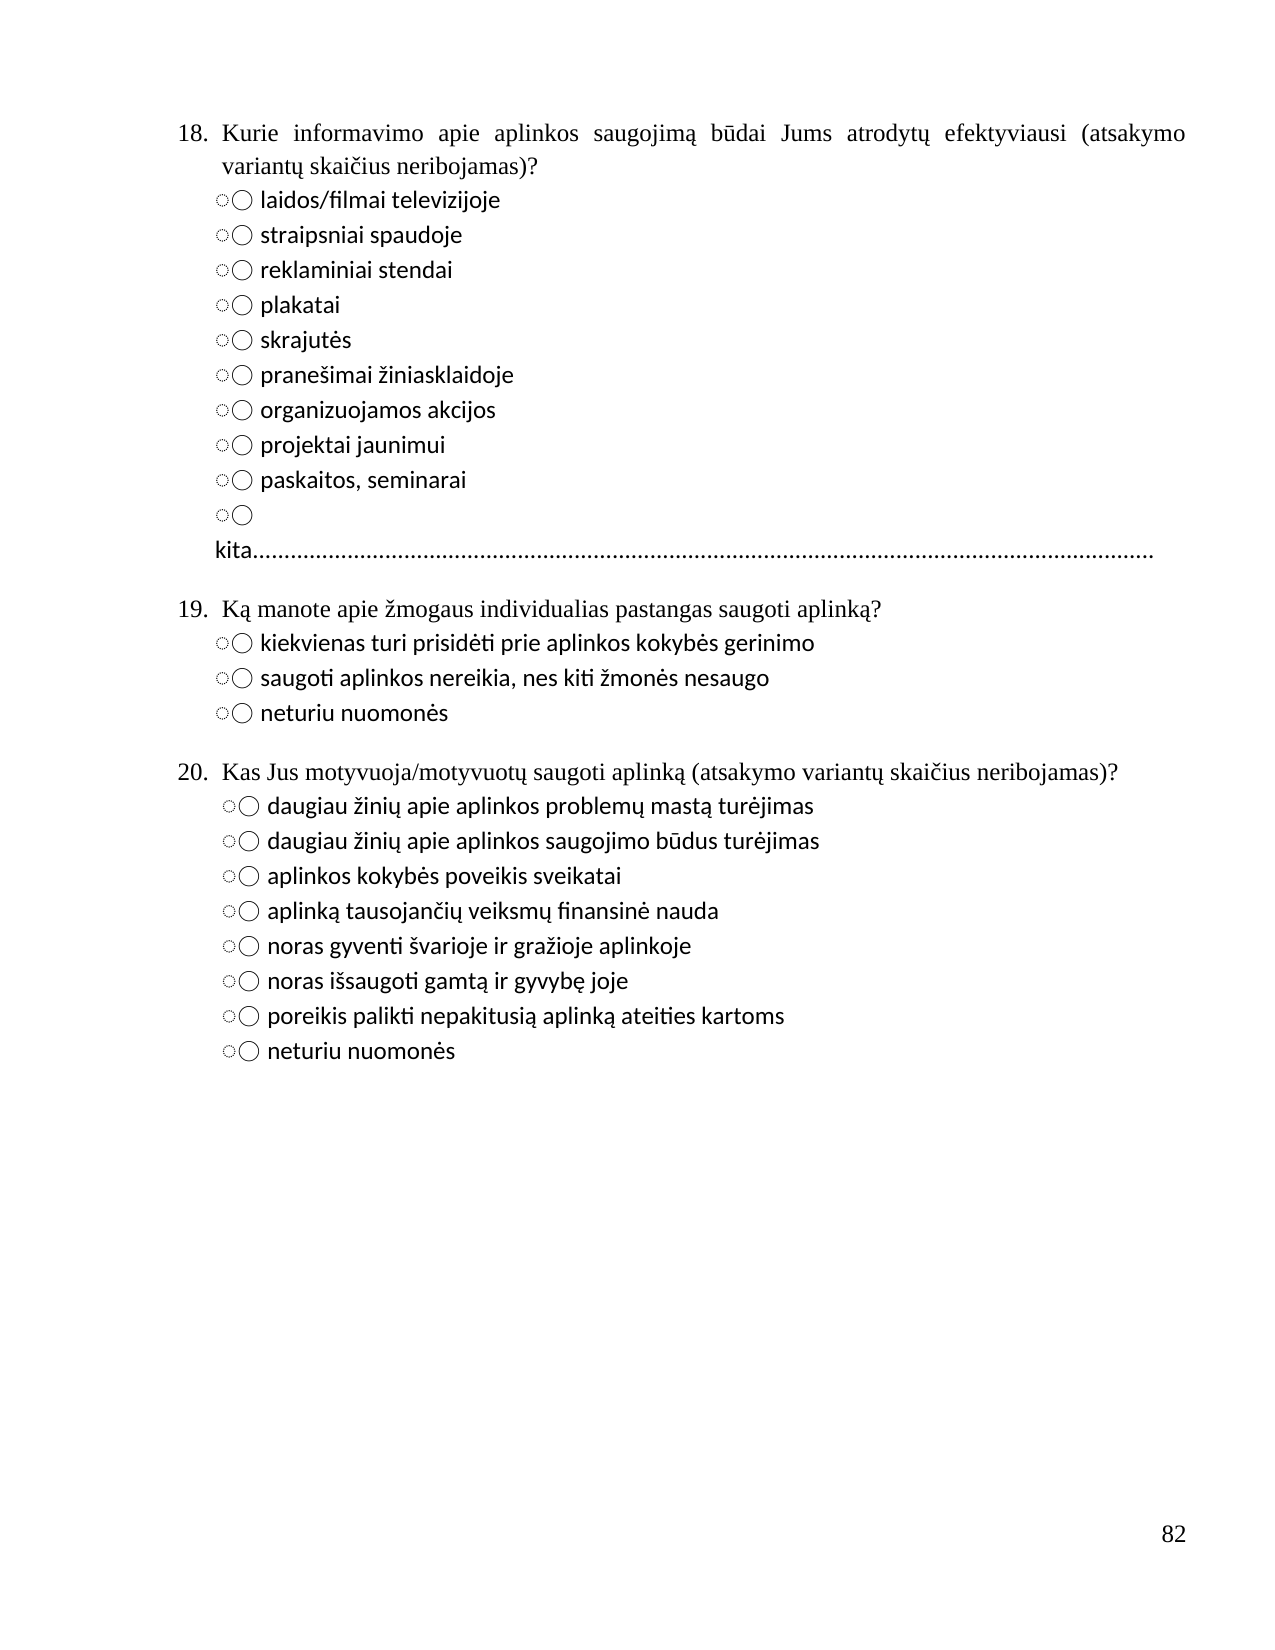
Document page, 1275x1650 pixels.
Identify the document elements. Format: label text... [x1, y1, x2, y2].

text ⃝ daugiau žinių apie aplinkos saugojimo būdus turėjimas [222, 825, 1186, 856]
text ⃝ skrajutės [215, 324, 1186, 355]
text ⃝ laidos/filmai televizijoje [215, 184, 1186, 215]
text ⃝ plakatai [215, 289, 1186, 320]
text ⃝ neturiu nuomonės [222, 1035, 1186, 1066]
text ⃝ aplinkos kokybės poveikis sveikatai [222, 860, 1186, 891]
text ⃝ paskaitos, seminarai [215, 464, 1186, 495]
text ⃝ kita............................................................................................................................................... [215, 499, 1186, 565]
list Ką manote apie žmogaus individualias pastangas saugoti aplinką? [177, 594, 1186, 623]
text ⃝ straipsniai spaudoje [215, 219, 1186, 250]
text ⃝ pranešimai žiniasklaidoje [215, 359, 1186, 390]
text ⃝ poreikis palikti nepakitusią aplinką ateities kartoms [222, 1000, 1186, 1031]
text ⃝ daugiau žinių apie aplinkos problemų mastą turėjimas [222, 790, 1186, 821]
text ⃝ organizuojamos akcijos [215, 394, 1186, 425]
list Kurie informavimo apie aplinkos saugojimą būdai Jums atrodytų efektyviausi (atsakymo variantų skaičius neribojamas)? [177, 118, 1186, 180]
text ⃝ kiekvienas turi prisidėti prie aplinkos kokybės gerinimo [215, 627, 1186, 658]
text ⃝ saugoti aplinkos nereikia, nes kiti žmonės nesaugo [215, 662, 1186, 693]
text ⃝ reklaminiai stendai [215, 254, 1186, 285]
text ⃝ projektai jaunimui [215, 429, 1186, 460]
text ⃝ neturiu nuomonės [215, 697, 1186, 728]
text ⃝ noras išsaugoti gamtą ir gyvybę joje [222, 965, 1186, 996]
text ⃝ aplinką tausojančių veiksmų finansinė nauda [222, 895, 1186, 926]
text ⃝ noras gyventi švarioje ir gražioje aplinkoje [222, 930, 1186, 961]
list Kas Jus motyvuoja/motyvuotų saugoti aplinką (atsakymo variantų skaičius neribojamas)? [177, 757, 1186, 786]
